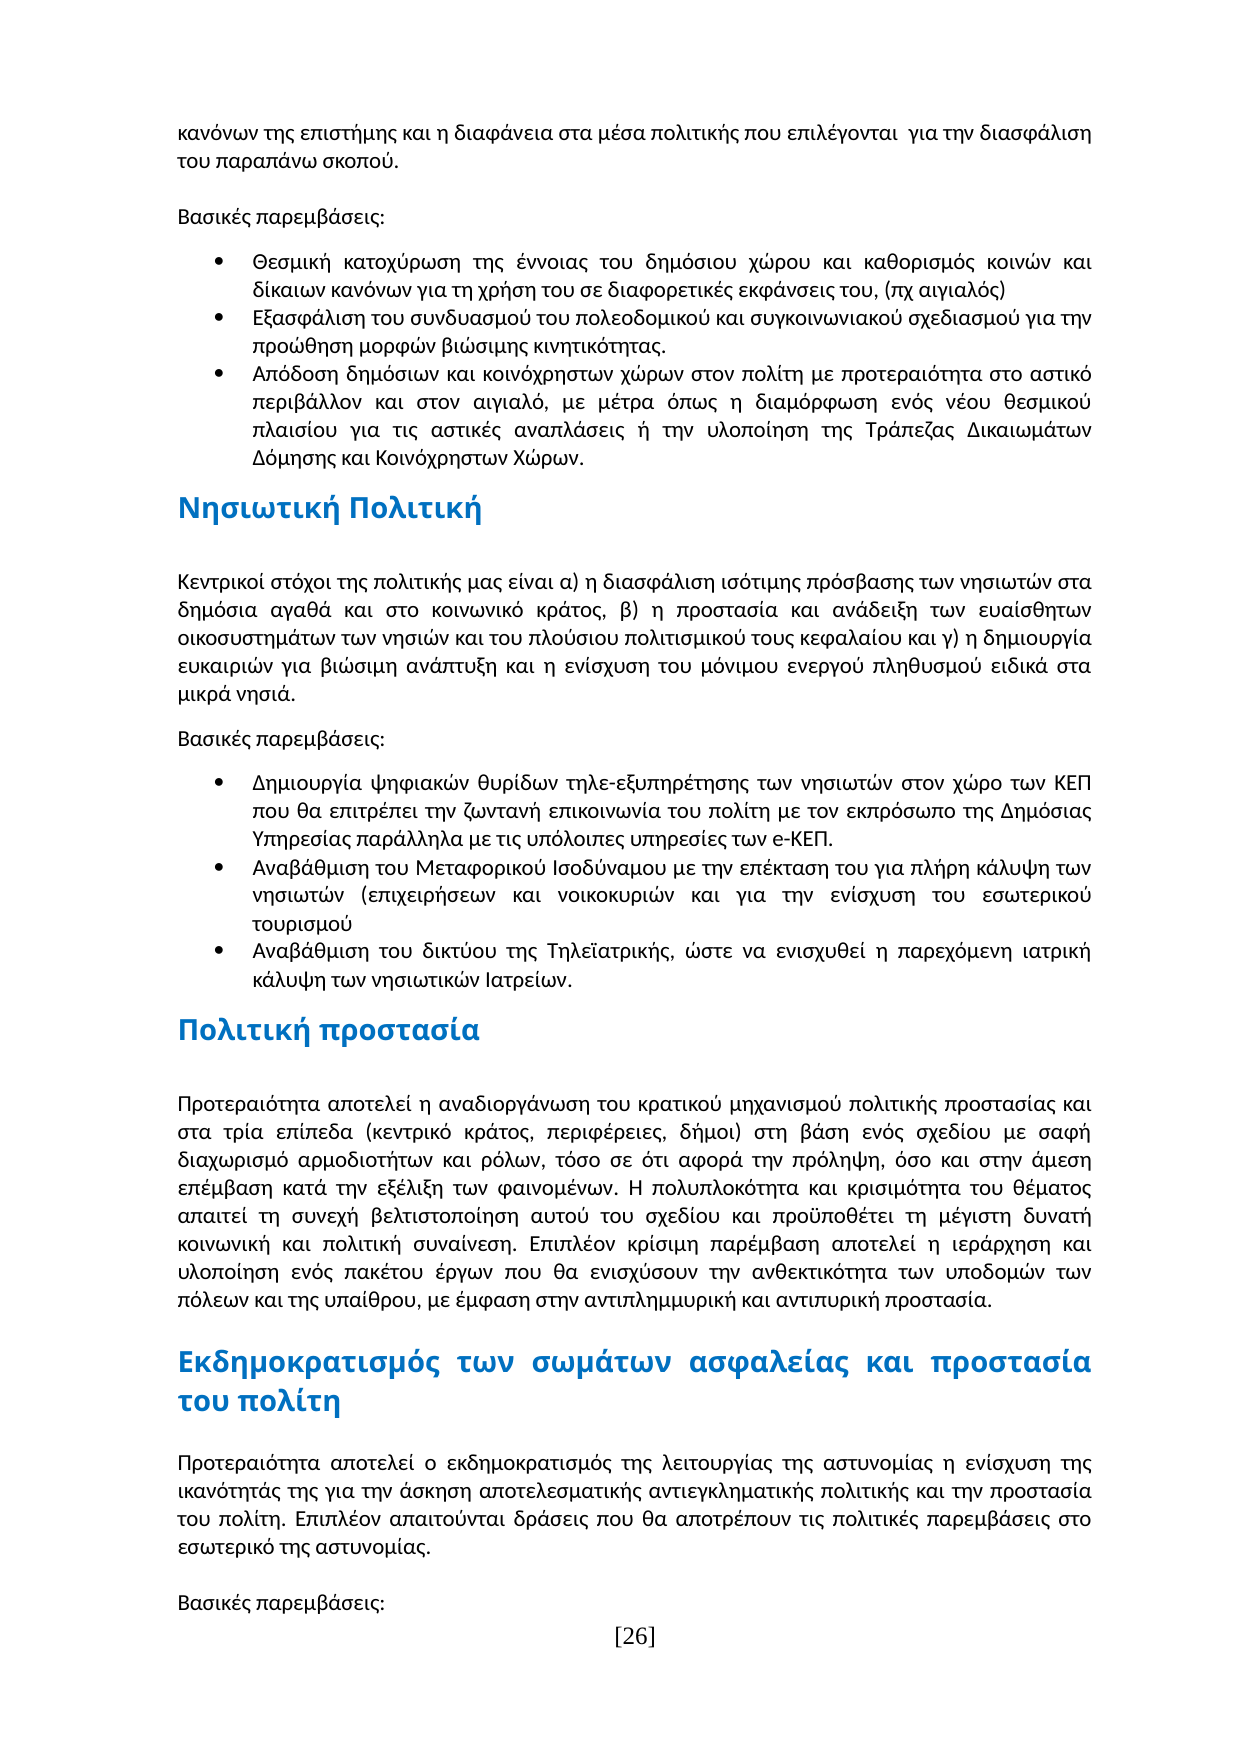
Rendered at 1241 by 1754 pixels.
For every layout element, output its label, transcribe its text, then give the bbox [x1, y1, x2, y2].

text Βασικές παρεμβάσεις: [177, 724, 1093, 752]
text Εκδημοκρατισμός των σωμάτων ασφαλείας και προστασία του πολίτη [177, 1341, 1093, 1420]
text Προτεραιότητα αποτελεί ο εκδημοκρατισμός της λειτουργίας της αστυνομίας η ενίσχυση της ικανότητάς της για την άσκηση αποτελεσματικής αντιεγκληματικής πολιτικής και την προστασία του πολίτη. Επιπλέον απαιτούνται δράσεις που θα αποτρέπουν τις πολιτικές παρεμβάσεις στο εσωτερικό της αστυνομίας. [177, 1448, 1093, 1560]
list Αναβάθμιση του Μεταφορικού Ισοδύναμου με την επέκταση του για πλήρη κάλυψη των νησιωτών (επιχειρήσεων και νοικοκυριών και για την ενίσχυση του εσωτερικού τουρισμού [215, 853, 1093, 937]
list Απόδοση δημόσιων και κοινόχρηστων χώρων στον πολίτη με προτεραιότητα στο αστικό περιβάλλον και στον αιγιαλό, με μέτρα όπως η διαμόρφωση ενός νέου θεσμικού πλαισίου για τις αστικές αναπλάσεις ή την υλοποίηση της Τράπεζας Δικαιωμάτων Δόμησης και Κοινόχρηστων Χώρων. [215, 359, 1093, 471]
text Βασικές παρεμβάσεις: [177, 202, 1093, 230]
text Νησιωτική Πολιτική [177, 488, 1093, 527]
list Θεσμική κατοχύρωση της έννοιας του δημόσιου χώρου και καθορισμός κοινών και δίκαιων κανόνων για τη χρήση του σε διαφορετικές εκφάνσεις του, (πχ αιγιαλός) [215, 247, 1093, 303]
text Κεντρικοί στόχοι της πολιτικής μας είναι α) η διασφάλιση ισότιμης πρόσβασης των νησιωτών στα δημόσια αγαθά και στο κοινωνικό κράτος, β) η προστασία και ανάδειξη των ευαίσθητων οικοσυστημάτων των νησιών και του πλούσιου πολιτισμικού τους κεφαλαίου και γ) η δημιουργία ευκαιριών για βιώσιμη ανάπτυξη και η ενίσχυση του μόνιμου ενεργού πληθυσμού ειδικά στα μικρά νησιά. [177, 567, 1093, 707]
list Εξασφάλιση του συνδυασμού του πολεοδομικού και συγκοινωνιακού σχεδιασμού για την προώθηση μορφών βιώσιμης κινητικότητας. [215, 303, 1093, 359]
list Αναβάθμιση του δικτύου της Τηλεϊατρικής, ώστε να ενισχυθεί η παρεχόμενη ιατρική κάλυψη των νησιωτικών Ιατρείων. [215, 937, 1093, 993]
text Βασικές παρεμβάσεις: [177, 1588, 1093, 1616]
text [177, 118, 1093, 174]
text Προτεραιότητα αποτελεί η αναδιοργάνωση του κρατικού μηχανισμού πολιτικής προστασίας και στα τρία επίπεδα (κεντρικό κράτος, περιφέρειες, δήμοι) στη βάση ενός σχεδίου με σαφή διαχωρισμό αρμοδιοτήτων και ρόλων, τόσο σε ότι αφορά την πρόληψη, όσο και στην άμεση επέμβαση κατά την εξέλιξη των φαινομένων. Η πολυπλοκότητα και κρισιμότητα του θέματος απαιτεί τη συνεχή βελτιστοποίηση αυτού του σχεδίου και προϋποθέτει τη μέγιστη δυνατή κοινωνική και πολιτική συναίνεση. Επιπλέον κρίσιμη παρέμβαση αποτελεί η ιεράρχηση και υλοποίηση ενός πακέτου έργων που θα ενισχύσουν την ανθεκτικότητα των υποδομών των πόλεων και της υπαίθρου, με έμφαση στην αντιπλημμυρική και αντιπυρική προστασία. [177, 1089, 1093, 1313]
text Πολιτική προστασία [177, 1009, 1093, 1049]
list Δημιουργία ψηφιακών θυρίδων τηλε-εξυπηρέτησης των νησιωτών στον χώρο των ΚΕΠ που θα επιτρέπει την ζωντανή επικοινωνία του πολίτη με τον εκπρόσωπο της Δημόσιας Υπηρεσίας παράλληλα με τις υπόλοιπες υπηρεσίες των e-ΚΕΠ. [215, 768, 1093, 853]
